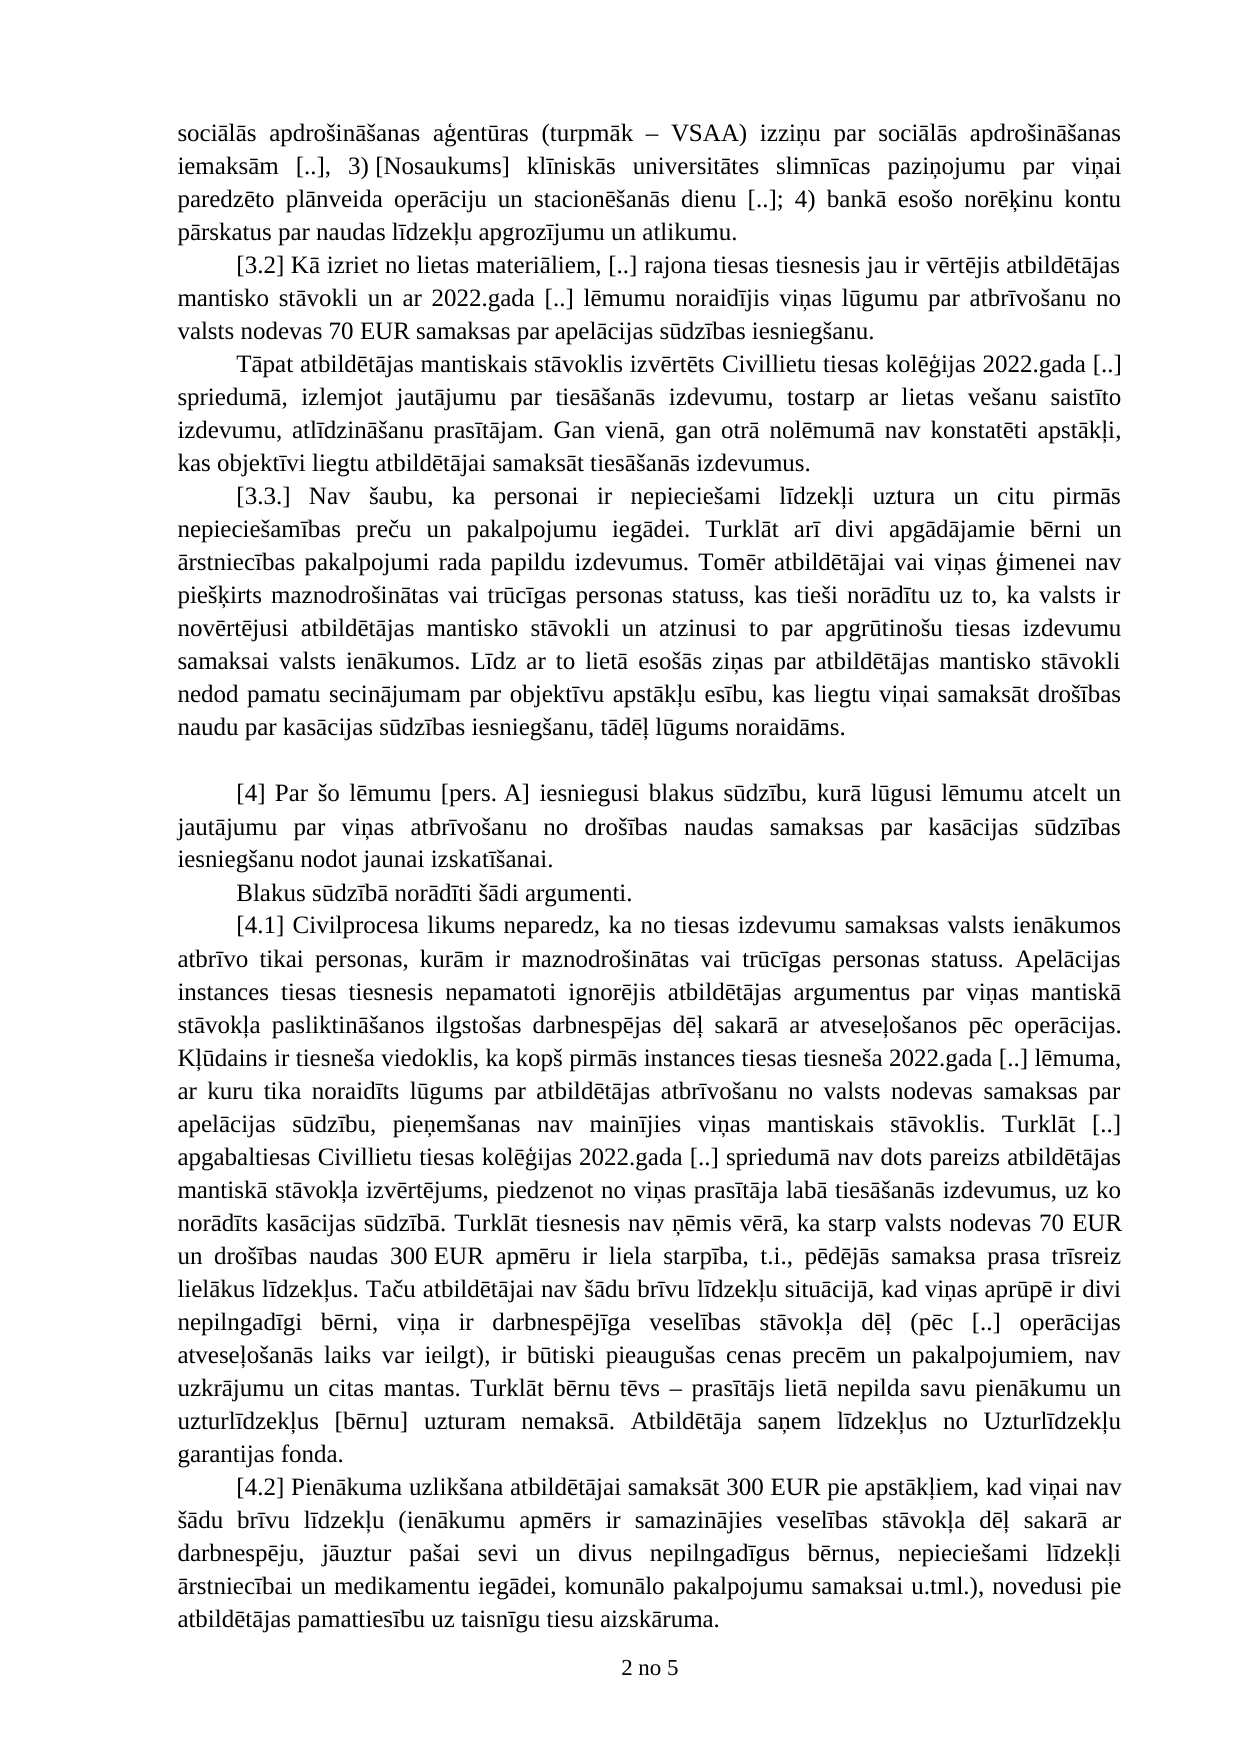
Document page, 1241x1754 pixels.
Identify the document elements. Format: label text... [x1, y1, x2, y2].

text [3.3.] Nav šaubu, ka personai ir nepieciešami līdzekļi uztura un citu pirmās nepieciešamības preču un pakalpojumu iegādei. Turklāt arī divi apgādājamie bērni un ārstniecības pakalpojumi rada papildu izdevumus. Tomēr atbildētājai vai viņas ģimenei nav piešķirts maznodrošinātas vai trūcīgas personas statuss, kas tieši norādītu uz to, ka valsts ir novērtējusi atbildētājas mantisko stāvokli un atzinusi to par apgrūtinošu tiesas izdevumu samaksai valsts ienākumos. Līdz ar to lietā esošās ziņas par atbildētājas mantisko stāvokli nedod pamatu secinājumam par objektīvu apstākļu esību, kas liegtu viņai samaksāt drošības naudu par kasācijas sūdzības iesniegšanu, tādēļ lūgums noraidāms. [177, 481, 1122, 741]
text Tāpat atbildētājas mantiskais stāvoklis izvērtēts Civillietu tiesas kolēģijas 2022.gada [..] spriedumā, izlemjot jautājumu par tiesāšanās izdevumu, tostarp ar lietas vešanu saistīto izdevumu, atlīdzināšanu prasītājam. Gan vienā, gan otrā nolēmumā nav konstatēti apstākļi, kas objektīvi liegtu atbildētājai samaksāt tiesāšanās izdevumus. [177, 349, 1122, 477]
text [4] Par šo lēmumu [pers. A] iesniegusi blakus sūdzību, kurā lūgusi lēmumu atcelt un jautājumu par viņas atbrīvošanu no drošības naudas samaksas par kasācijas sūdzības iesniegšanu nodot jaunai izskatīšanai. [177, 778, 1122, 873]
text [3.2] Kā izriet no lietas materiāliem, [..] rajona tiesas tiesnesis jau ir vērtējis atbildētājas mantisko stāvokli un ar 2022.gada [..] lēmumu noraidījis viņas lūgumu par atbrīvošanu no valsts nodevas 70 EUR samaksas par apelācijas sūdzības iesniegšanu. [177, 250, 1122, 345]
text Blakus sūdzībā norādīti šādi argumenti. [177, 878, 1122, 906]
text [4.2] Pienākuma uzlikšana atbildētājai samaksāt 300 EUR pie apstākļiem, kad viņai nav šādu brīvu līdzekļu (ienākumu apmērs ir samazinājies veselības stāvokļa dēļ sakarā ar darbnespēju, jāuztur pašai sevi un divus nepilngadīgus bērnus, nepieciešami līdzekļi ārstniecībai un medikamentu iegādei, komunālo pakalpojumu samaksai u.tml.), novedusi pie atbildētājas pamattiesību uz taisnīgu tiesu aizskāruma. [177, 1472, 1122, 1633]
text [177, 118, 1122, 246]
text [4.1] Civilprocesa likums neparedz, ka no tiesas izdevumu samaksas valsts ienākumos atbrīvo tikai personas, kurām ir maznodrošinātas vai trūcīgas personas statuss. Apelācijas instances tiesas tiesnesis nepamatoti ignorējis atbildētājas argumentus par viņas mantiskā stāvokļa pasliktināšanos ilgstošas darbnespējas dēļ sakarā ar atveseļošanos pēc operācijas. Kļūdains ir tiesneša viedoklis, ka kopš pirmās instances tiesas tiesneša 2022.gada [..] lēmuma, ar kuru tika noraidīts lūgums par atbildētājas atbrīvošanu no valsts nodevas samaksas par apelācijas sūdzību, pieņemšanas nav mainījies viņas mantiskais stāvoklis. Turklāt [..] apgabaltiesas Civillietu tiesas kolēģijas 2022.gada [..] spriedumā nav dots pareizs atbildētājas mantiskā stāvokļa izvērtējums, piedzenot no viņas prasītāja labā tiesāšanās izdevumus, uz ko norādīts kasācijas sūdzībā. Turklāt tiesnesis nav ņēmis vērā, ka starp valsts nodevas 70 EUR un drošības naudas 300 EUR apmēru ir liela starpība, t.i., pēdējās samaksa prasa trīsreiz lielākus līdzekļus. Taču atbildētājai nav šādu brīvu līdzekļu situācijā, kad viņas aprūpē ir divi nepilngadīgi bērni, viņa ir darbnespējīga veselības stāvokļa dēļ (pēc [..] operācijas atveseļošanās laiks var ieilgt), ir būtiski pieaugušas cenas precēm un pakalpojumiem, nav uzkrājumu un citas mantas. Turklāt bērnu tēvs – prasītājs lietā nepilda savu pienākumu un uzturlīdzekļus [bērnu] uzturam nemaksā. Atbildētāja saņem līdzekļus no Uzturlīdzekļu garantijas fonda. [177, 911, 1122, 1468]
